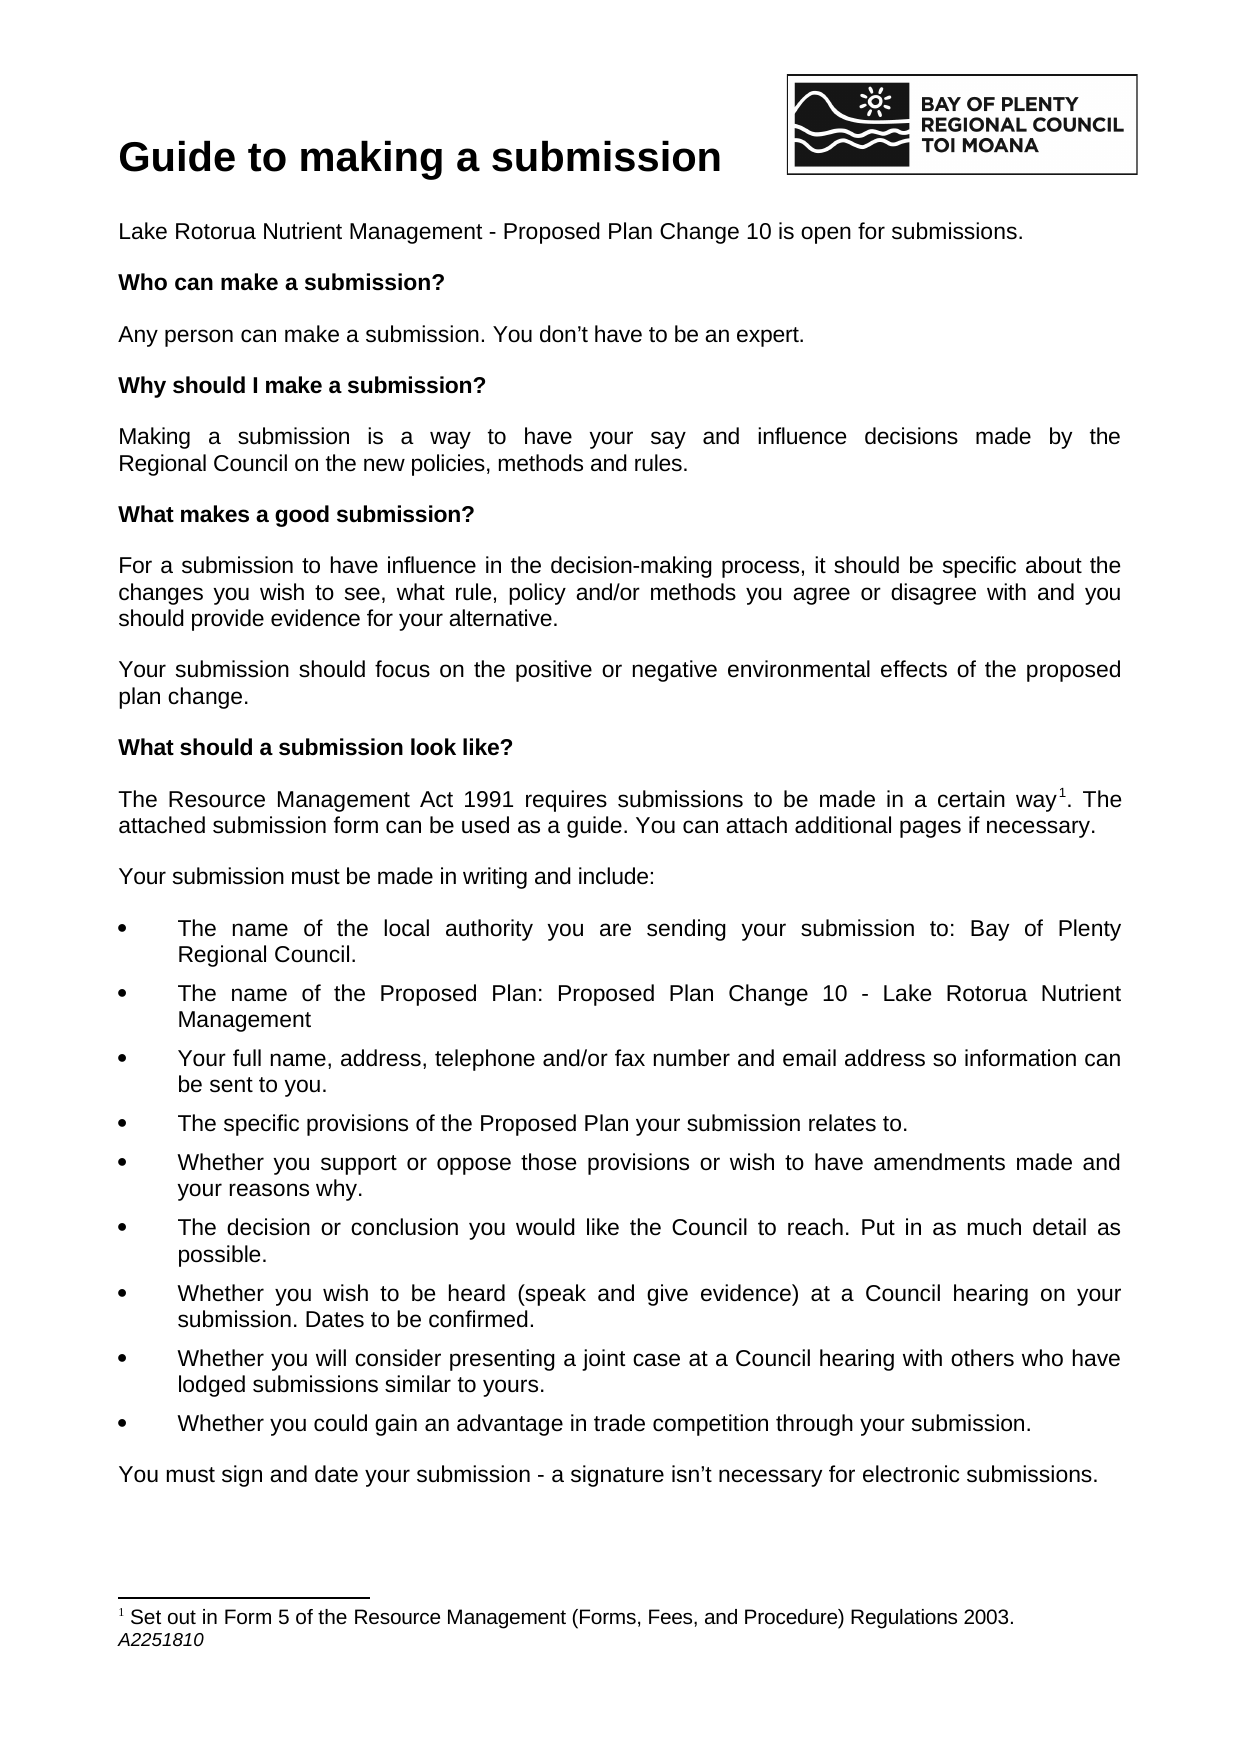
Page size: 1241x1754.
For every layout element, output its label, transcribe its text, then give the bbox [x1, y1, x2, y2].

text Whether you could gain an advantage in trade competition through your submission. [118, 1410, 1122, 1436]
text Your submission must be made in writing and include: [118, 863, 1122, 889]
text Any person can make a submission. You don’t have to be an expert. [118, 321, 1122, 347]
text Who can make a submission? [118, 269, 1122, 296]
text The name of the local authority you are sending your submission to: Bay of Plenty Regional Council. [118, 914, 1122, 967]
text Whether you support or oppose those provisions or wish to have amendments made and your reasons why. [118, 1149, 1122, 1202]
text Lake Rotorua Nutrient Management - Proposed Plan Change 10 is open for submissions. [118, 218, 1122, 244]
text The specific provisions of the Proposed Plan your submission relates to. [118, 1110, 1122, 1137]
text Your submission should focus on the positive or negative environmental effects of the proposed plan change. [118, 656, 1122, 709]
text The Resource Management Act 1991 requires submissions to be made in a certain way. The attached submission form can be used as a guide. You can attach additional pages if necessary. [118, 786, 1122, 838]
text The decision or conclusion you would like the Council to reach. Put in as much detail as possible. [118, 1214, 1122, 1267]
text Whether you wish to be heard (speak and give evidence) at a Council hearing on your submission. Dates to be confirmed. [118, 1279, 1122, 1332]
text What makes a good submission? [118, 501, 1122, 527]
text Your full name, address, telephone and/or fax number and email address so information can be sent to you. [118, 1045, 1122, 1098]
text Guide to making a submission [118, 132, 1122, 180]
picture [786, 74, 1138, 175]
list You must sign and date your submission - a signature isn’t necessary for electronic submissions. [118, 1461, 1122, 1488]
text For a submission to have influence in the decision-making process, it should be specific about the changes you wish to see, what rule, policy and/or methods you agree or disagree with and you should provide evidence for your alternative. [118, 552, 1122, 631]
text Whether you will consider presenting a joint case at a Council hearing with others who have lodged submissions similar to yours. [118, 1345, 1122, 1397]
text Why should I make a submission? [118, 372, 1122, 398]
text Making a submission is a way to have your say and influence decisions made by the Regional Council on the new policies, methods and rules. [118, 423, 1122, 476]
text The name of the Proposed Plan: Proposed Plan Change 10 - Lake Rotorua Nutrient Management [118, 980, 1122, 1032]
text What should a submission look like? [118, 734, 1122, 761]
